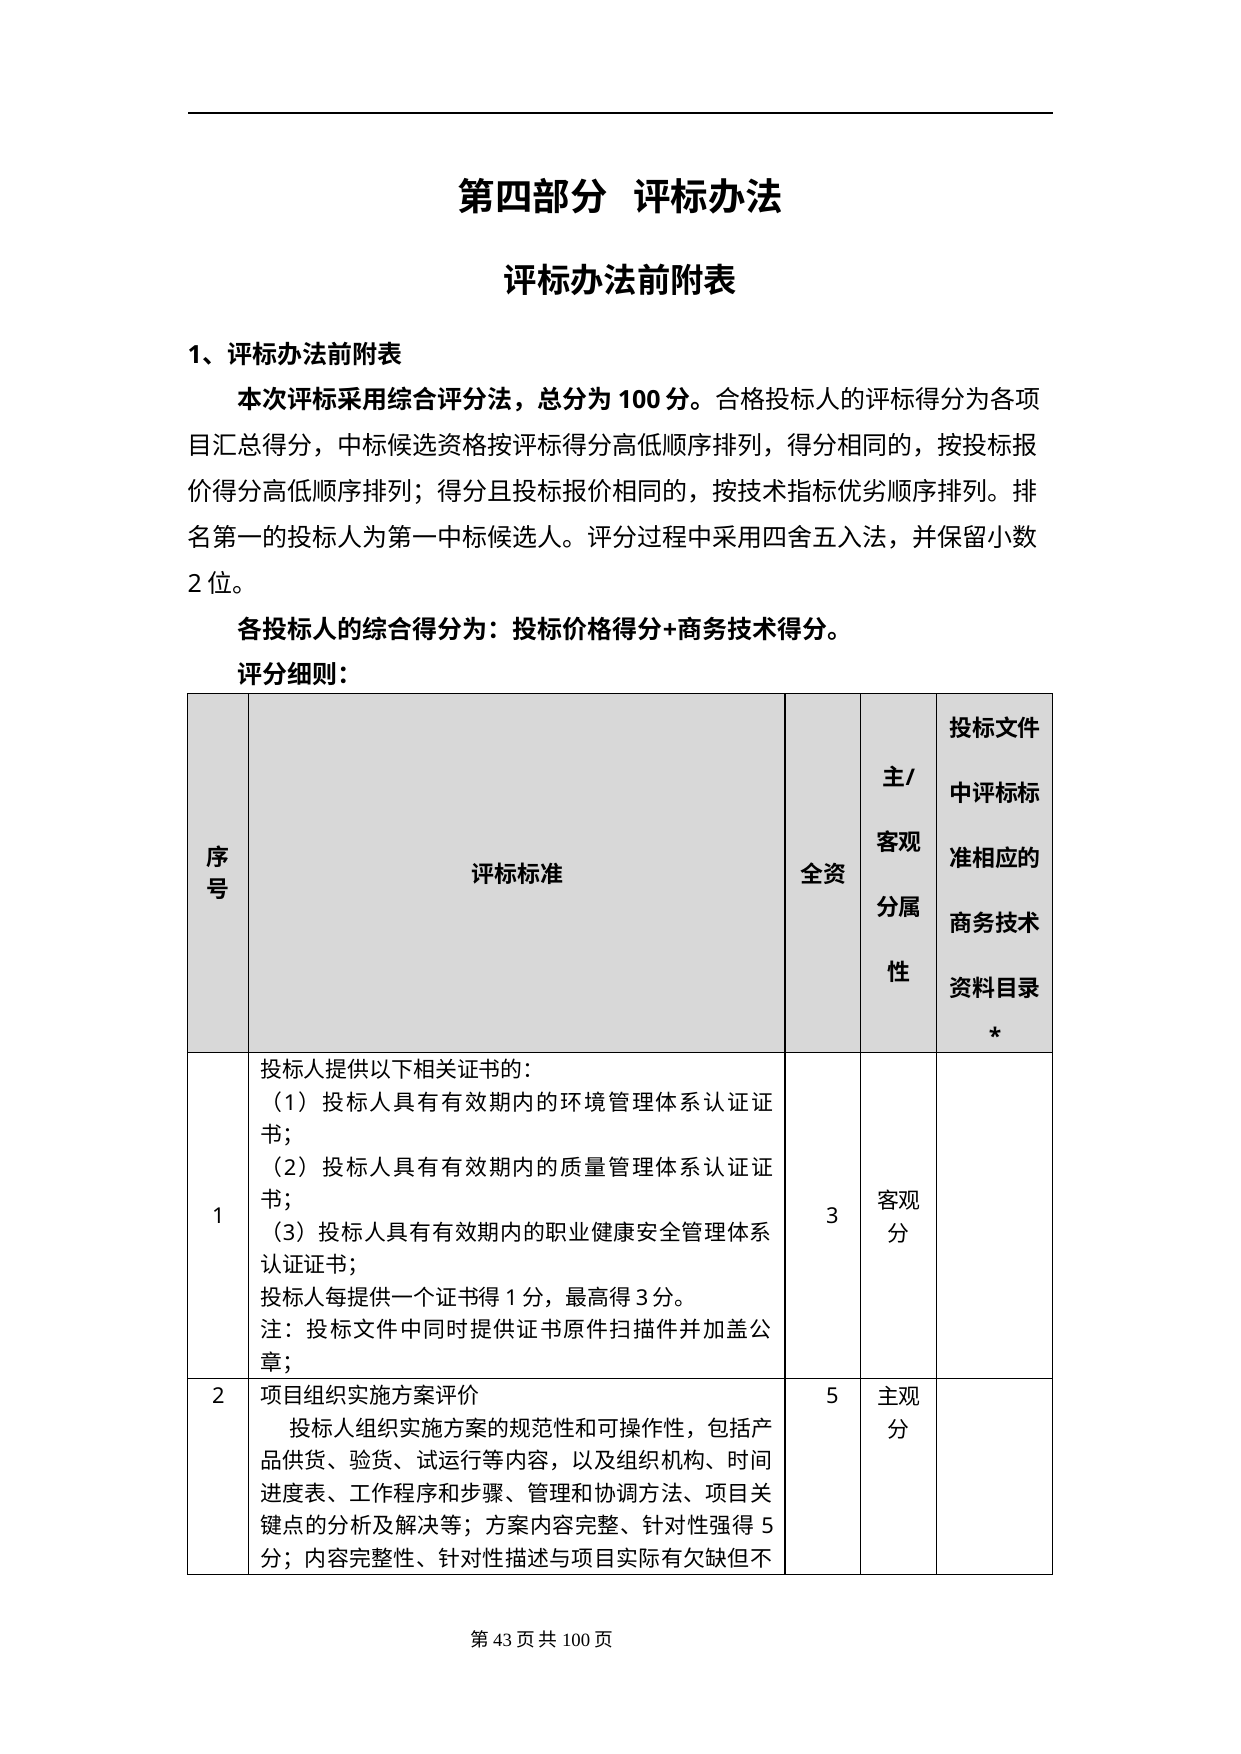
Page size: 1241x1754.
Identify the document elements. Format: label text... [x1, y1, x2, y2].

text 第四部分 评标办法 [187, 162, 1053, 227]
table_cell [937, 1379, 1052, 1574]
table_header 评标标准 [249, 694, 784, 1052]
text 评分细则： [187, 647, 1053, 693]
text 评标办法前附表 [187, 254, 1053, 302]
table_cell 3 [786, 1053, 860, 1378]
text 本次评标采用综合评分法，总分为100分。合格投标人的评标得分为各项目汇总得分，中标候选资格按评标得分高低顺序排列，得分相同的，按投标报价得分高低顺序排列；得分且投标报价相同的，按技术指标优劣顺序排列。排名第一的投标人为第一中标候选人。评分过程中采用四舍五入法，并保留小数2位。 [187, 372, 1053, 601]
text 各投标人的综合得分为：投标价格得分+商务技术得分。 [187, 601, 1053, 647]
table_cell 主观分 [861, 1379, 936, 1574]
table_header 投标文件中评标标准相应的商务技术资料目录* [937, 694, 1052, 1052]
text 1、评标办法前附表 [187, 326, 1053, 372]
table_cell 1 [188, 1053, 248, 1378]
table_header 主/客观分属性 [861, 694, 936, 1052]
table_header 全资 [786, 694, 860, 1052]
table_cell 客观分 [861, 1053, 936, 1378]
table_cell [937, 1053, 1052, 1378]
table_cell 2 [188, 1379, 248, 1574]
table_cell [249, 1379, 784, 1574]
table_header 序号 [188, 694, 248, 1052]
table_cell 投标人提供以下相关证书的： （1）投标人具有有效期内的环境管理体系认证证书； （2）投标人具有有效期内的质量管理体系认证证书； （3）投标人具有有效期内的职业健康安全管理体系认证证书； 投标人每提供一个证书得1分，最高得3分。 注：投标文件中同时提供证书原件扫描件并加盖公章； [249, 1053, 784, 1378]
table_cell 5 [786, 1379, 860, 1574]
